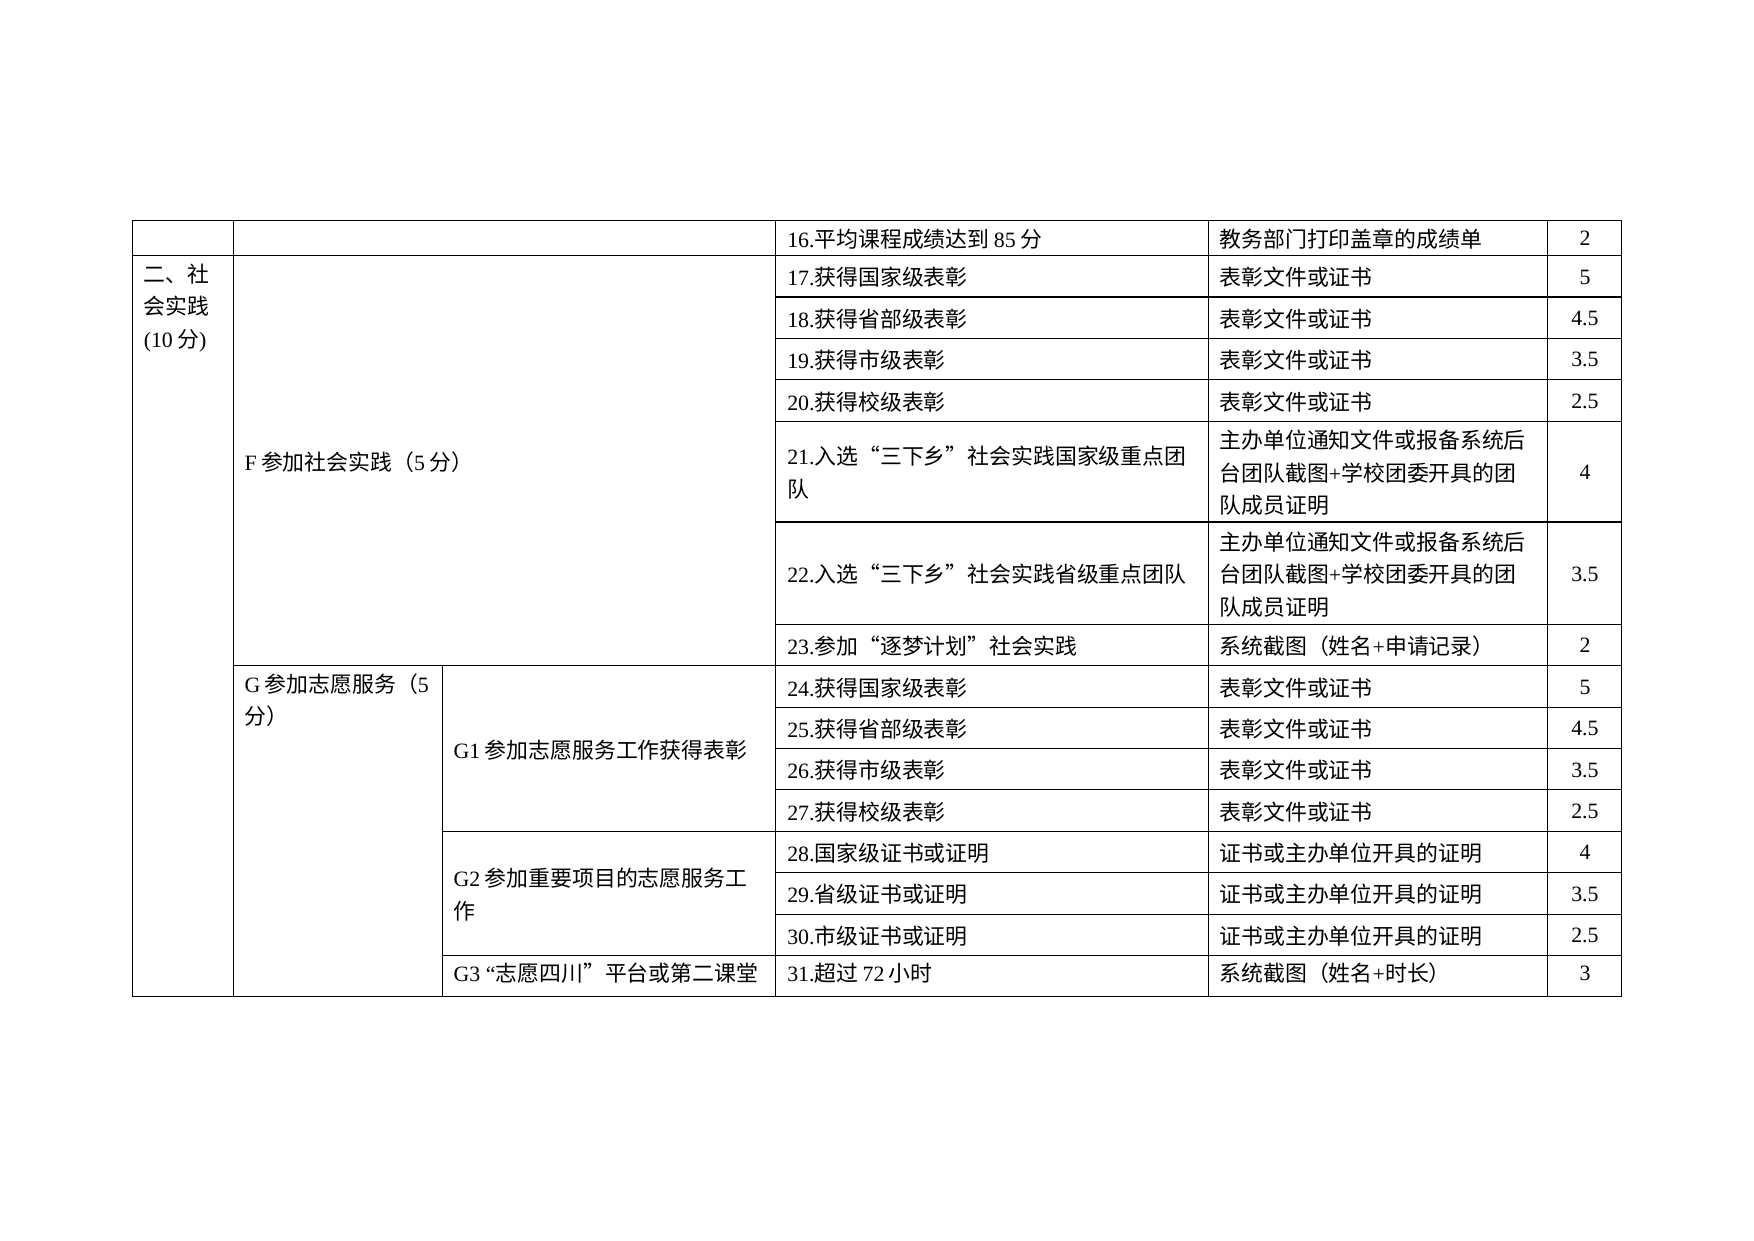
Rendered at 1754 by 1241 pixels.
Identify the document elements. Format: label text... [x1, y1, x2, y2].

table_cell 3.5 [1548, 873, 1621, 913]
table_cell 5 [1548, 256, 1621, 296]
table_cell 2.5 [1548, 790, 1621, 831]
table_cell 24.获得国家级表彰 [776, 666, 1208, 707]
table_cell 28.国家级证书或证明 [776, 832, 1208, 872]
table_cell 表彰文件或证书 [1209, 749, 1547, 789]
table_cell 2.5 [1548, 915, 1621, 955]
table_cell 4.5 [1548, 298, 1621, 338]
table_cell 2 [1548, 221, 1621, 255]
table_cell 二、社会实践(10分) [133, 256, 233, 996]
table_cell 表彰文件或证书 [1209, 380, 1547, 421]
table_cell G2参加重要项目的志愿服务工作 [443, 832, 775, 955]
table_cell F参加社会实践（5分） [234, 256, 775, 665]
table_cell 4.5 [1548, 708, 1621, 748]
table_cell 18.获得省部级表彰 [776, 298, 1208, 338]
table_cell 系统截图（姓名+时长） [1209, 956, 1547, 996]
table_cell 主办单位通知文件或报备系统后台团队截图+学校团委开具的团队成员证明 [1209, 422, 1547, 521]
table_cell 29.省级证书或证明 [776, 873, 1208, 913]
table_cell 4 [1548, 832, 1621, 872]
table_cell 31.超过72小时 [776, 956, 1208, 996]
table_cell 20.获得校级表彰 [776, 380, 1208, 421]
table_cell 表彰文件或证书 [1209, 339, 1547, 379]
table_cell 2.5 [1548, 380, 1621, 421]
table_cell G1参加志愿服务工作获得表彰 [443, 666, 775, 831]
table_cell 3.5 [1548, 523, 1621, 624]
table_cell 17.获得国家级表彰 [776, 256, 1208, 296]
table_cell 4 [1548, 422, 1621, 521]
table_cell 表彰文件或证书 [1209, 256, 1547, 296]
table_cell 2 [1548, 625, 1621, 665]
table_cell 表彰文件或证书 [1209, 790, 1547, 831]
table_cell 3 [1548, 956, 1621, 996]
table_cell 表彰文件或证书 [1209, 298, 1547, 338]
table_cell 25.获得省部级表彰 [776, 708, 1208, 748]
table_cell 证书或主办单位开具的证明 [1209, 832, 1547, 872]
table_cell 系统截图（姓名+申请记录） [1209, 625, 1547, 665]
table_cell 证书或主办单位开具的证明 [1209, 915, 1547, 955]
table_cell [443, 956, 775, 996]
table_cell 19.获得市级表彰 [776, 339, 1208, 379]
table_cell 26.获得市级表彰 [776, 749, 1208, 789]
table_cell 表彰文件或证书 [1209, 708, 1547, 748]
table_cell 23.参加“逐梦计划”社会实践 [776, 625, 1208, 665]
table_cell 3.5 [1548, 339, 1621, 379]
table_cell 5 [1548, 666, 1621, 707]
table_cell 主办单位通知文件或报备系统后台团队截图+学校团委开具的团队成员证明 [1209, 523, 1547, 624]
table_cell 22.入选“三下乡”社会实践省级重点团队 [776, 523, 1208, 624]
table_cell 16.平均课程成绩达到85分 [776, 221, 1208, 255]
table_cell 3.5 [1548, 749, 1621, 789]
table_cell 21.入选“三下乡”社会实践国家级重点团队 [776, 422, 1208, 521]
table_cell 证书或主办单位开具的证明 [1209, 873, 1547, 913]
table_cell 30.市级证书或证明 [776, 915, 1208, 955]
table_cell G参加志愿服务（5分） [234, 666, 442, 996]
table_cell 27.获得校级表彰 [776, 790, 1208, 831]
table_cell 表彰文件或证书 [1209, 666, 1547, 707]
table_cell 教务部门打印盖章的成绩单 [1209, 221, 1547, 255]
